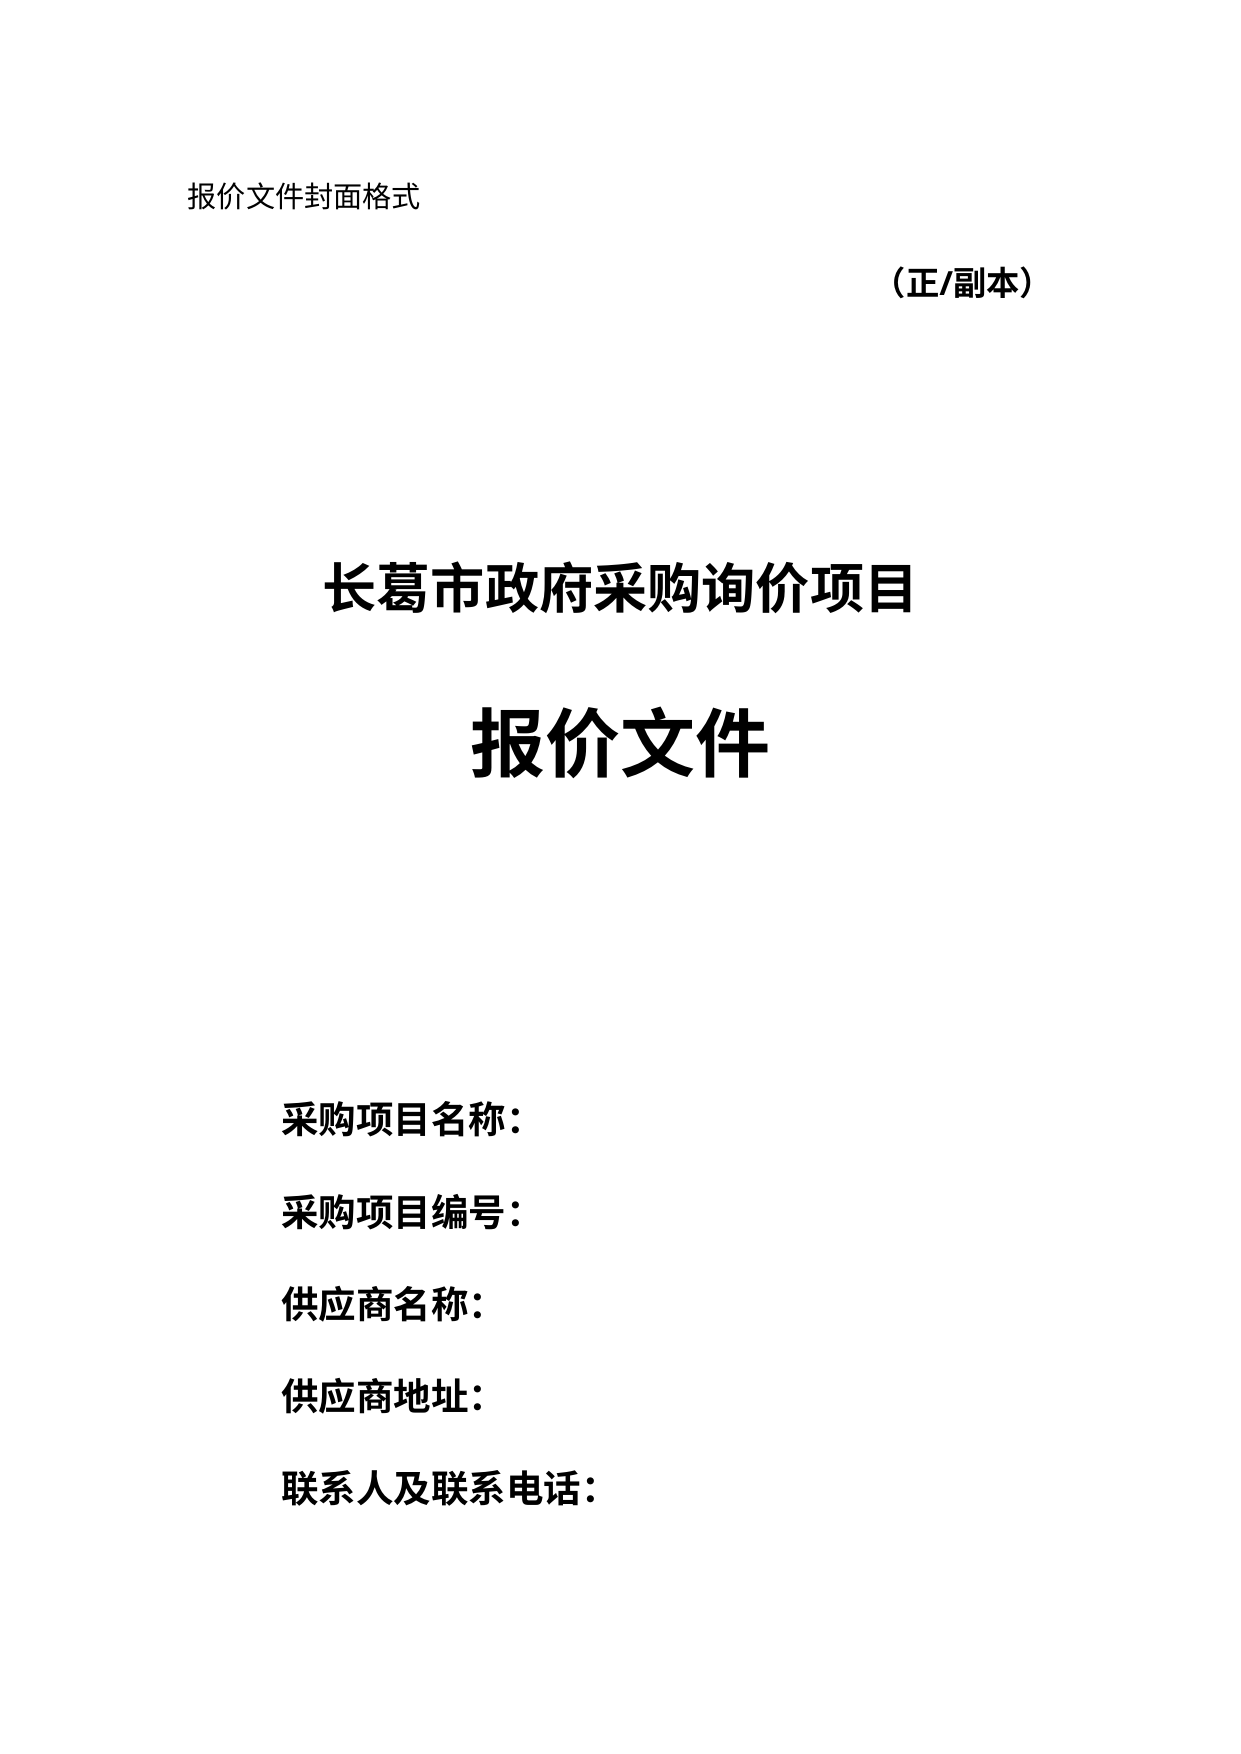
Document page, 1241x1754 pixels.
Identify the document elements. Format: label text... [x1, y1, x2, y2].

text 采购项目编号： [187, 1177, 1053, 1242]
text 供应商名称： [187, 1269, 1053, 1334]
text 长葛市政府采购询价项目 [187, 537, 1053, 634]
text 采购项目名称： [187, 1085, 1053, 1150]
text 供应商地址： [187, 1361, 1053, 1426]
text 联系人及联系电话： [187, 1453, 1053, 1518]
text 报价文件 [187, 673, 1053, 803]
text （正/副本） [187, 248, 1053, 313]
text 报价文件封面格式 [187, 162, 1053, 227]
